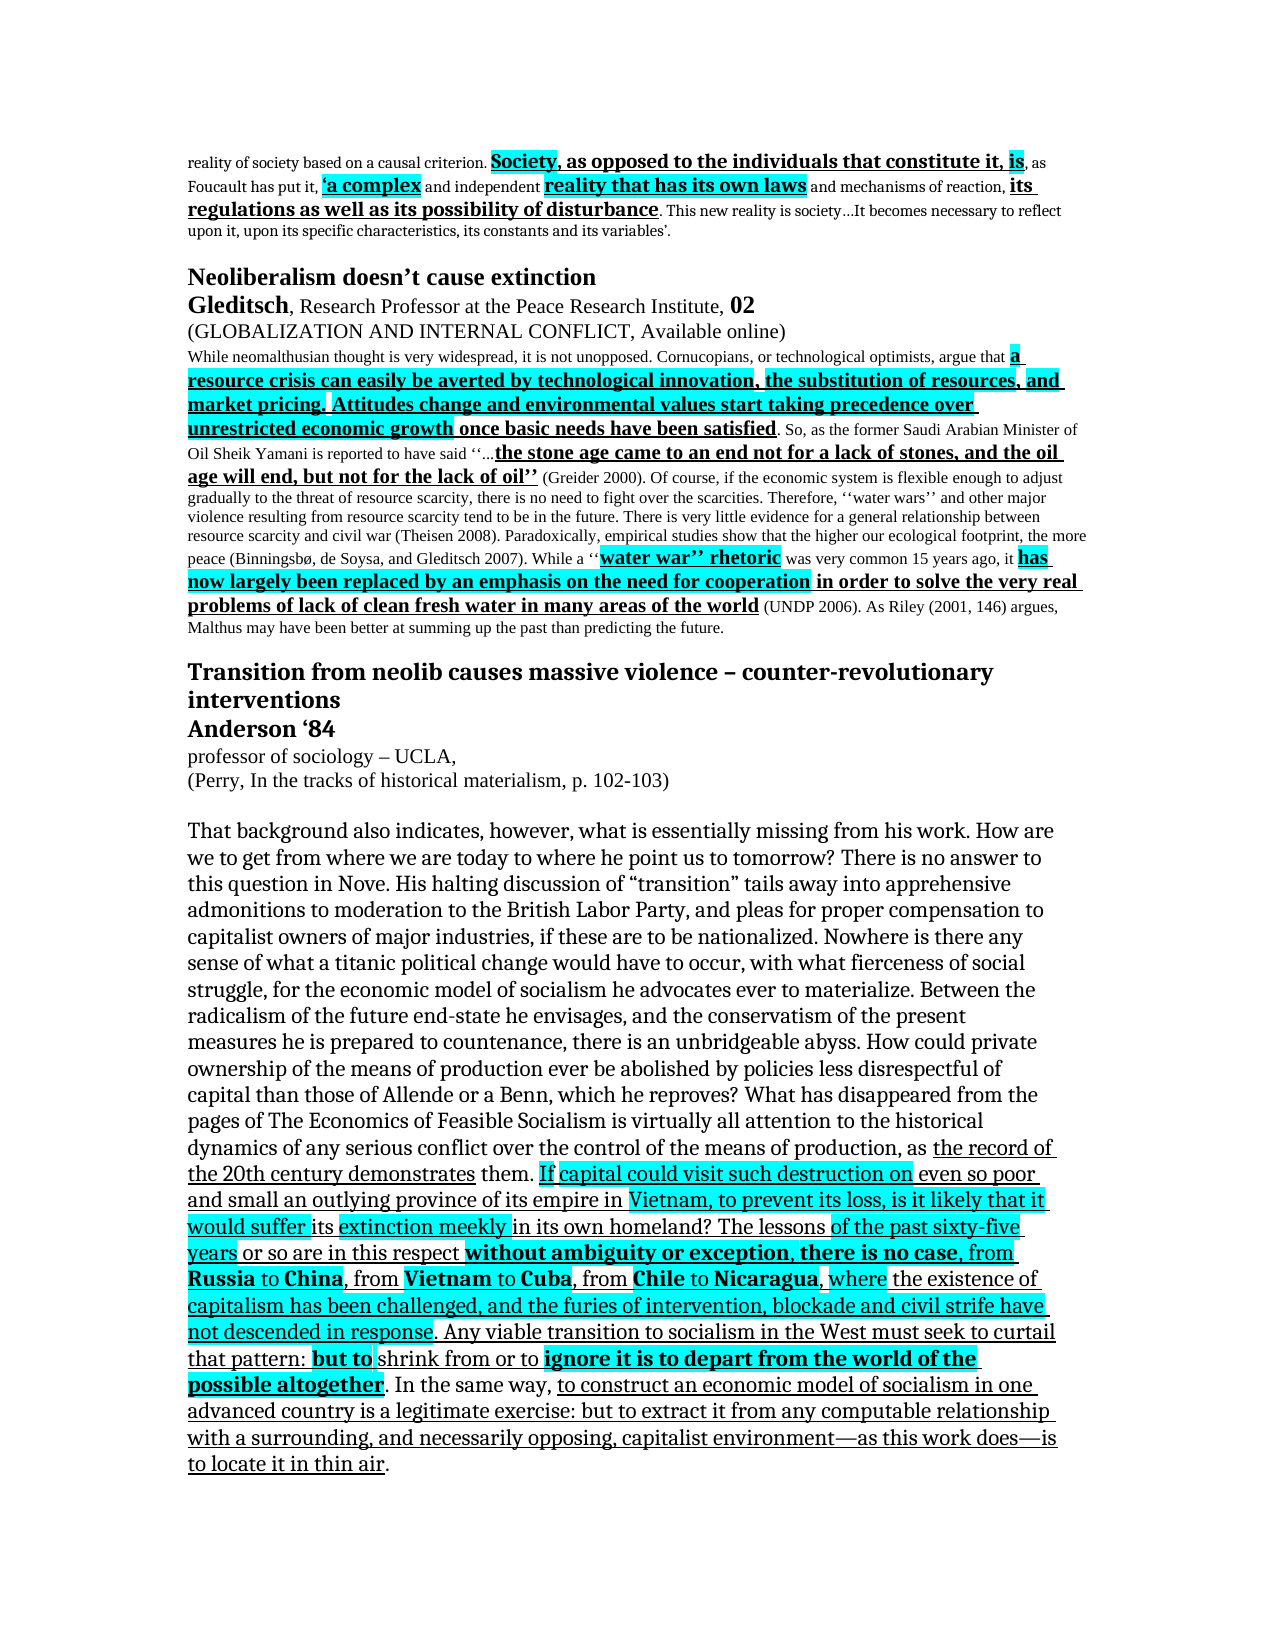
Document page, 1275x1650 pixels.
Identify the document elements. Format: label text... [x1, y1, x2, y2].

text While neomalthusian thought is very widespread, it is not unopposed. Cornucopians, or technological optimists, argue that a resource crisis can easily be averted by technological innovation, the substitution of resources, and market pricing. Attitudes change and environmental values start taking precedence over unrestricted economic growth once basic needs have been satisfied. So, as the former Saudi Arabian Minister of Oil Sheik Yamani is reported to have said ‘‘...the stone age came to an end not for a lack of stones, and the oil age will end, but not for the lack of oil’’ (Greider 2000). Of course, if the economic system is flexible enough to adjust gradually to the threat of resource scarcity, there is no need to fight over the scarcities. Therefore, ‘‘water wars’’ and other major violence resulting from resource scarcity tend to be in the future. There is very little evidence for a general relationship between resource scarcity and civil war (Theisen 2008). Paradoxically, empirical studies show that the higher our ecological footprint, the more peace (Binningsbø, de Soysa, and Gleditsch 2007). While a ‘‘water war’’ rhetoric was very common 15 years ago, it has now largely been replaced by an emphasis on the need for cooperation in order to solve the very real problems of lack of clean fresh water in many areas of the world (UNDP 2006). As Riley (2001, 146) argues, Malthus may have been better at summing up the past than predicting the future. [187, 343, 1087, 637]
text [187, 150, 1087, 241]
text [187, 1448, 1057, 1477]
text Gleditsch, Research Professor at the Peace Research Institute, 02 [187, 291, 1087, 319]
text (Perry, In the tracks of historical materialism, p. 102-103) [187, 768, 1087, 792]
subtitle Neoliberalism doesn’t cause extinction [187, 262, 1087, 291]
text (GLOBALIZATION AND INTERNAL CONFLICT, Available online) [187, 319, 1087, 343]
text Anderson ‘84 [187, 715, 1087, 744]
text That background also indicates, however, what is essentially missing from his work. How are we to get from where we are today to where he point us to tomorrow? There is no answer to this question in Nove. His halting discussion of “transition” tails away into apprehensive admonitions to moderation to the British Labor Party, and pleas for proper compensation to capitalist owners of major industries, if these are to be nationalized. Nowhere is there any sense of what a titanic political change would have to occur, with what fierceness of social struggle, for the economic model of socialism he advocates ever to materialize. Between the radicalism of the future end-state he envisages, and the conservatism of the present measures he is prepared to countenance, there is an unbridgeable abyss. How could private ownership of the means of production ever be abolished by policies less disrespectful of capital than those of Allende or a Benn, which he reproves? What has disappeared from the pages of The Economics of Feasible Socialism is virtually all attention to the historical dynamics of any serious conflict over the control of the means of production, as the record of the 20th century demonstrates them. If capital could visit such destruction on even so poor and small an outlying province of its empire in Vietnam, to prevent its loss, is it likely that it would suffer its extinction meekly in its own homeland? The lessons of the past sixty-five years or so are in this respect without ambiguity or exception, there is no case, from Russia to China, from Vietnam to Cuba, from Chile to Nicaragua, where the existence of capitalism has been challenged, and the furies of intervention, blockade and civil strife have not descended in response. Any viable transition to socialism in the West must seek to curtail that pattern: but to shrink from or to ignore it is to depart from the world of the possible altogether. In the same way, to construct an economic model of socialism in one advanced country is a legitimate exercise: but to extract it from any computable relationship with a surrounding, and necessarily opposing, capitalist environment—as this work does—is to locate it in thin air. [187, 818, 1057, 1447]
text professor of sociology – UCLA, [187, 744, 1087, 768]
subtitle Transition from neolib causes massive violence – counter-revolutionary interventions [187, 657, 1087, 715]
